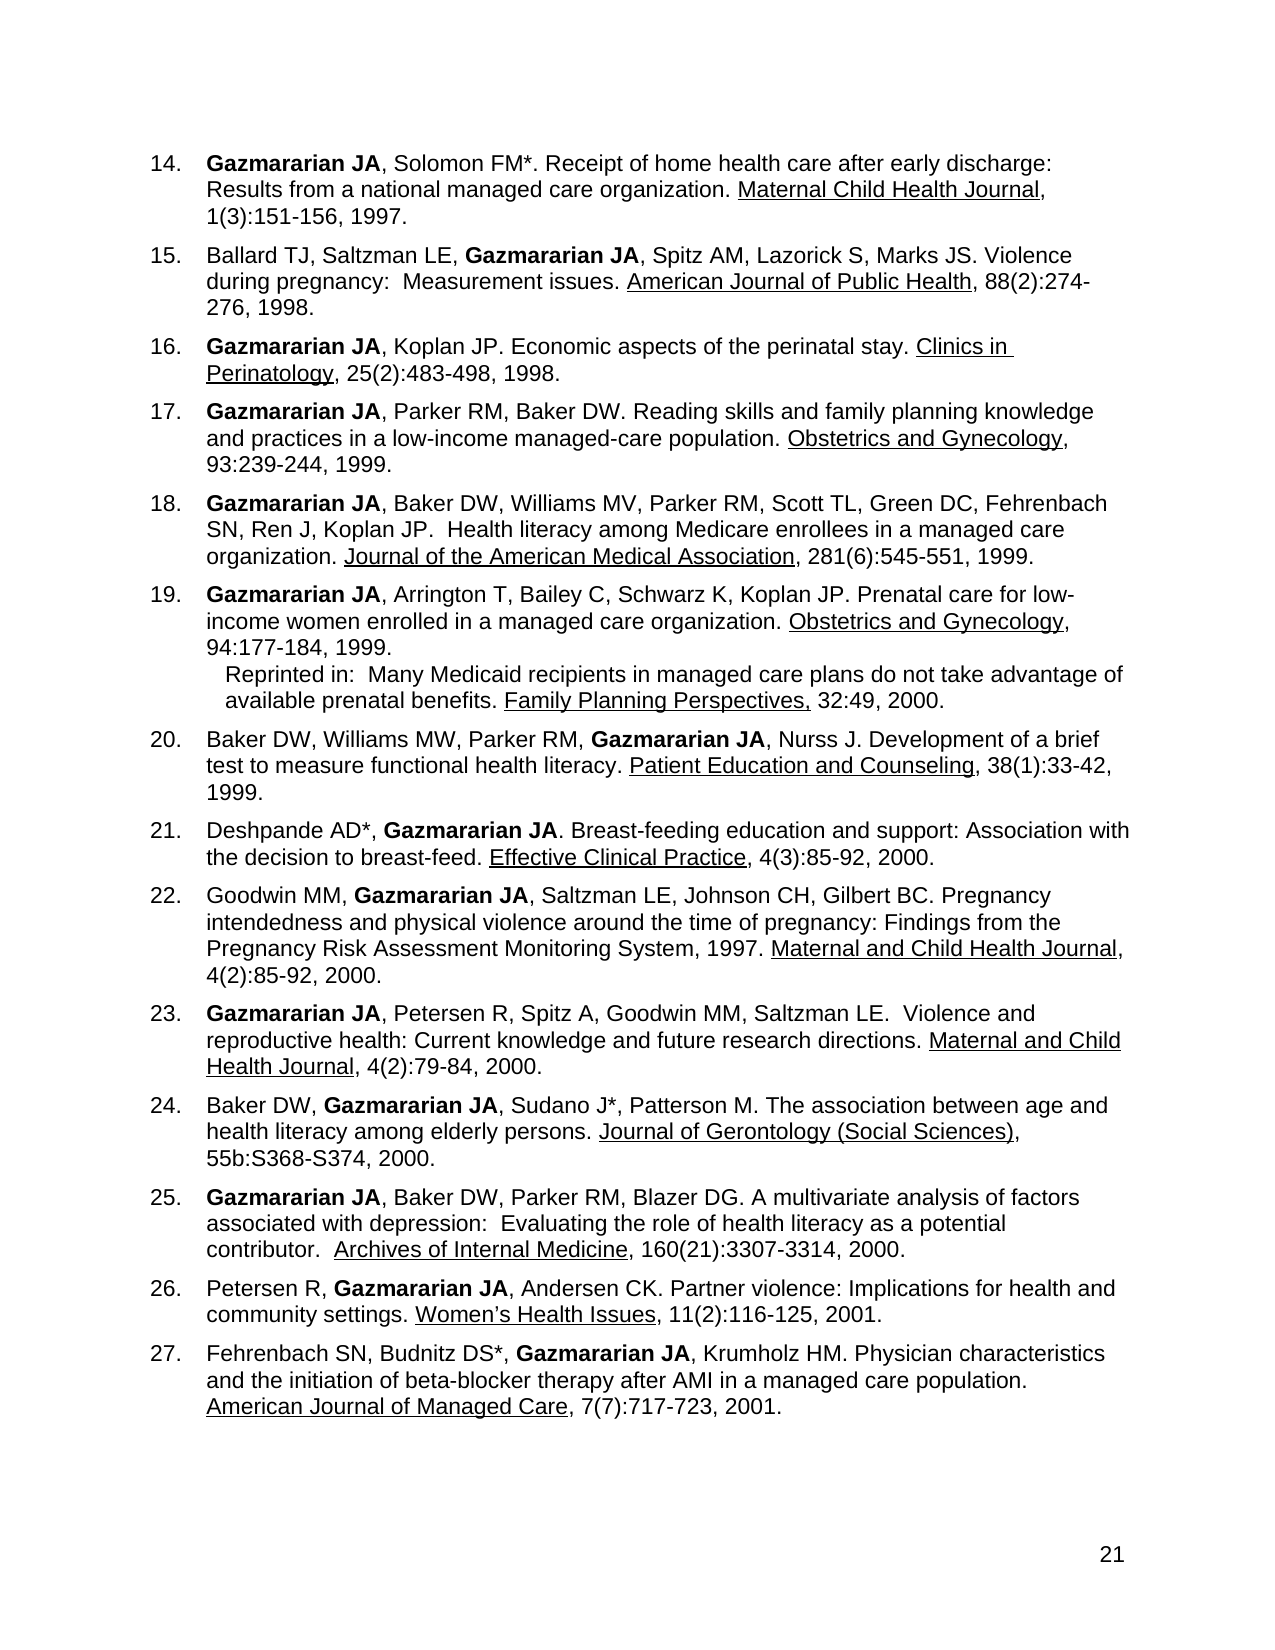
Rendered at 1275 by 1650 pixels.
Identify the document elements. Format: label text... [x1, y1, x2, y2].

list Deshpande AD*, Gazmararian JA. Breast-feeding education and support: Association with the decision to breast-feed. Effective Clinical Practice, 4(3):85-92, 2000. [150, 817, 1144, 870]
list Petersen R, Gazmararian JA, Andersen CK. Partner violence: Implications for health and community settings. Women’s Health Issues, 11(2):116-125, 2001. [150, 1275, 1125, 1328]
list Gazmararian JA, Arrington T, Bailey C, Schwarz K, Koplan JP. Prenatal care for low-income women enrolled in a managed care organization. Obstetrics and Gynecology, 94:177-184, 1999. [150, 581, 1125, 661]
list Ballard TJ, Saltzman LE, Gazmararian JA, Spitz AM, Lazorick S, Marks JS. Violence during pregnancy: Measurement issues. American Journal of Public Health, 88(2):274-276, 1998. [150, 242, 1125, 321]
text Reprinted in: Many Medicaid recipients in managed care plans do not take advantage of available prenatal benefits. Family Planning Perspectives, 32:49, 2000. [225, 661, 1125, 713]
list Gazmararian JA, Parker RM, Baker DW. Reading skills and family planning knowledge and practices in a low-income managed-care population. Obstetrics and Gynecology, 93:239-244, 1999. [150, 398, 1125, 477]
list Gazmararian JA, Solomon FM*. Receipt of home health care after early discharge: Results from a national managed care organization. Maternal Child Health Journal, 1(3):151-156, 1997. [150, 150, 1125, 229]
list Gazmararian JA, Baker DW, Williams MV, Parker RM, Scott TL, Green DC, Fehrenbach SN, Ren J, Koplan JP. Health literacy among Medicare enrollees in a managed care organization. Journal of the American Medical Association, 281(6):545-551, 1999. [150, 490, 1125, 569]
list Gazmararian JA, Koplan JP. Economic aspects of the perinatal stay. Clinics in Perinatology, 25(2):483-498, 1998. [150, 333, 1125, 386]
list Gazmararian JA, Baker DW, Parker RM, Blazer DG. A multivariate analysis of factors associated with depression: Evaluating the role of health literacy as a potential contributor. Archives of Internal Medicine, 160(21):3307-3314, 2000. [150, 1183, 1125, 1263]
list Fehrenbach SN, Budnitz DS*, Gazmararian JA, Krumholz HM. Physician characteristics and the initiation of beta-blocker therapy after AMI in a managed care population. American Journal of Managed Care, 7(7):717-723, 2001. [150, 1340, 1125, 1419]
list Baker DW, Williams MW, Parker RM, Gazmararian JA, Nurss J. Development of a brief test to measure functional health literacy. Patient Education and Counseling, 38(1):33-42, 1999. [150, 726, 1125, 805]
list Gazmararian JA, Petersen R, Spitz A, Goodwin MM, Saltzman LE. Violence and reproductive health: Current knowledge and future research directions. Maternal and Child Health Journal, 4(2):79-84, 2000. [150, 1000, 1125, 1079]
list Baker DW, Gazmararian JA, Sudano J*, Patterson M. The association between age and health literacy among elderly persons. Journal of Gerontology (Social Sciences), 55b:S368-S374, 2000. [150, 1092, 1125, 1171]
list Goodwin MM, Gazmararian JA, Saltzman LE, Johnson CH, Gilbert BC. Pregnancy intendedness and physical violence around the time of pregnancy: Findings from the Pregnancy Risk Assessment Monitoring System, 1997. Maternal and Child Health Journal, 4(2):85-92, 2000. [150, 882, 1125, 988]
